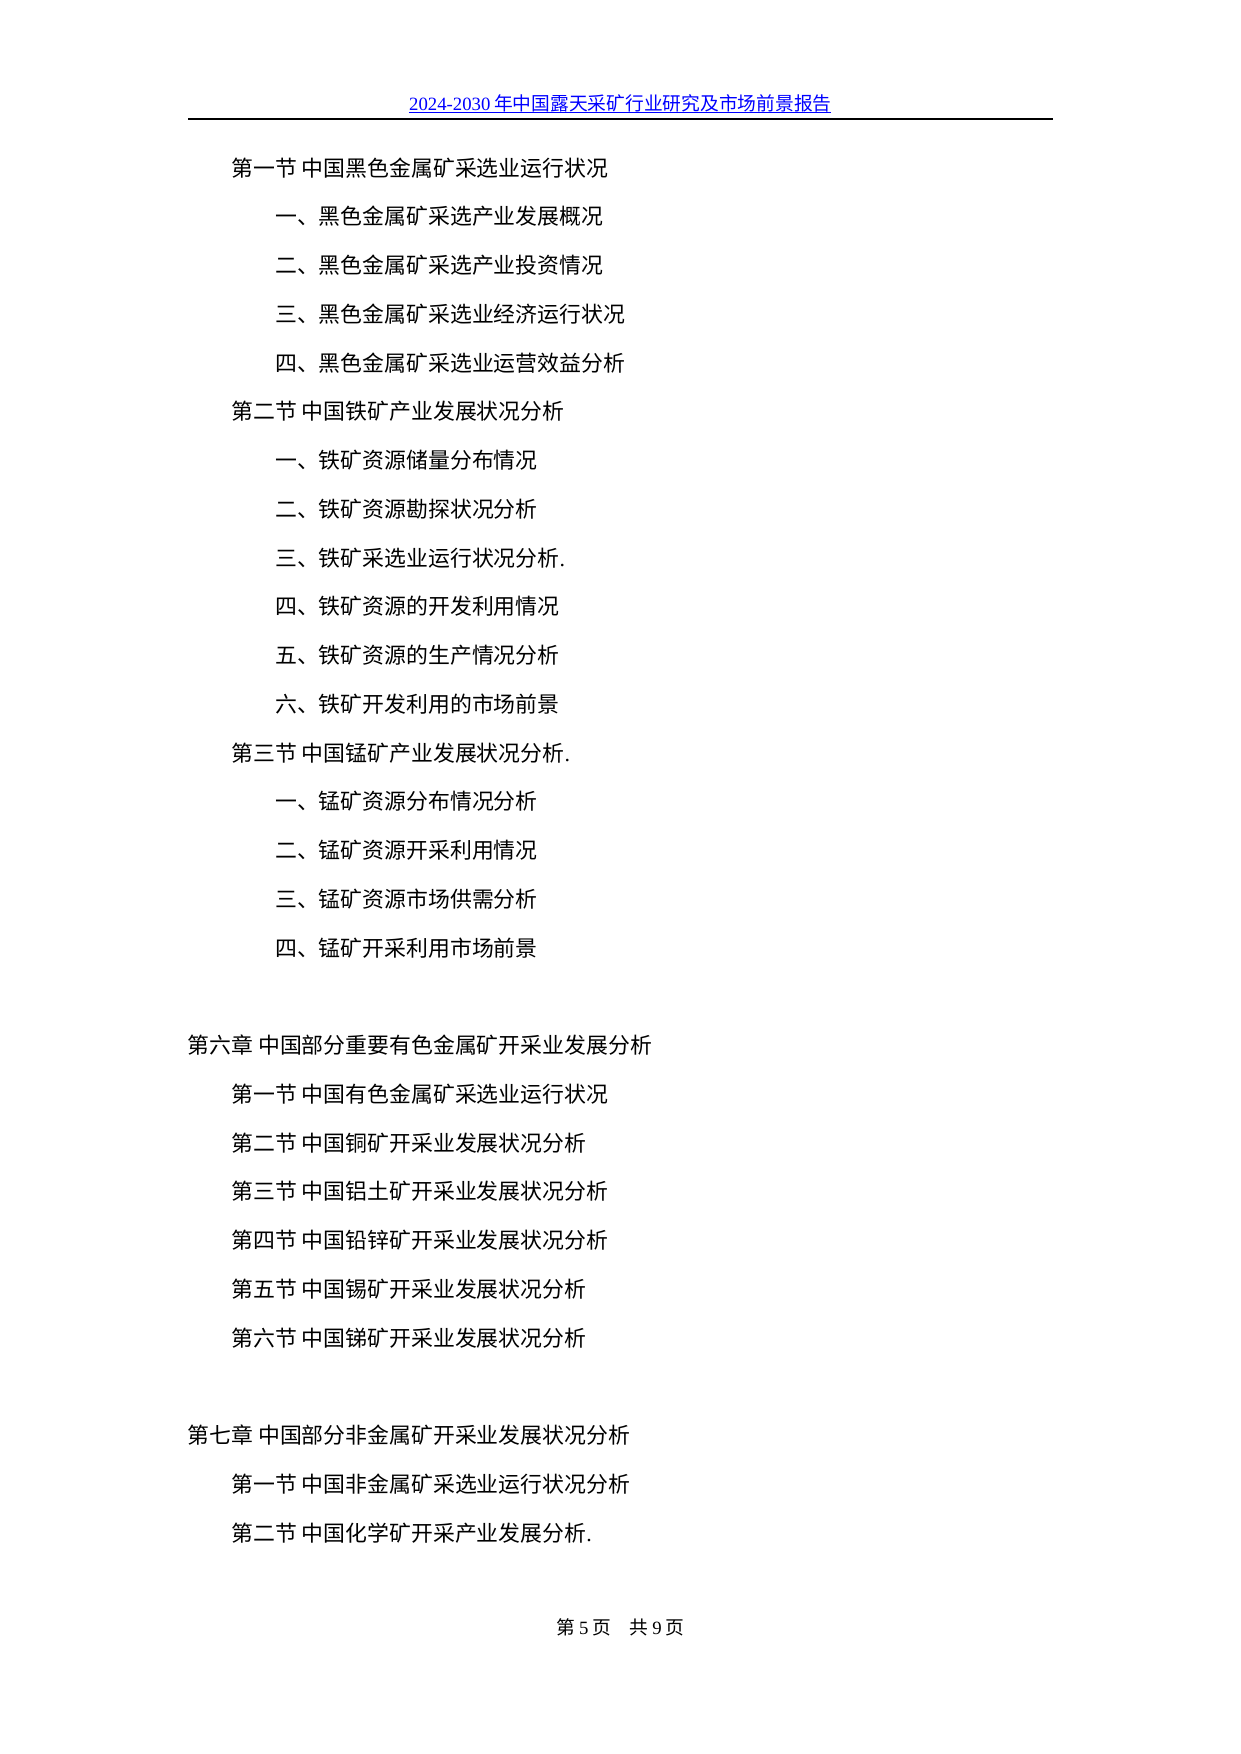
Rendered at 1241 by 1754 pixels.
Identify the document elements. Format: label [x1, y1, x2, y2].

text [187, 150, 1053, 1548]
